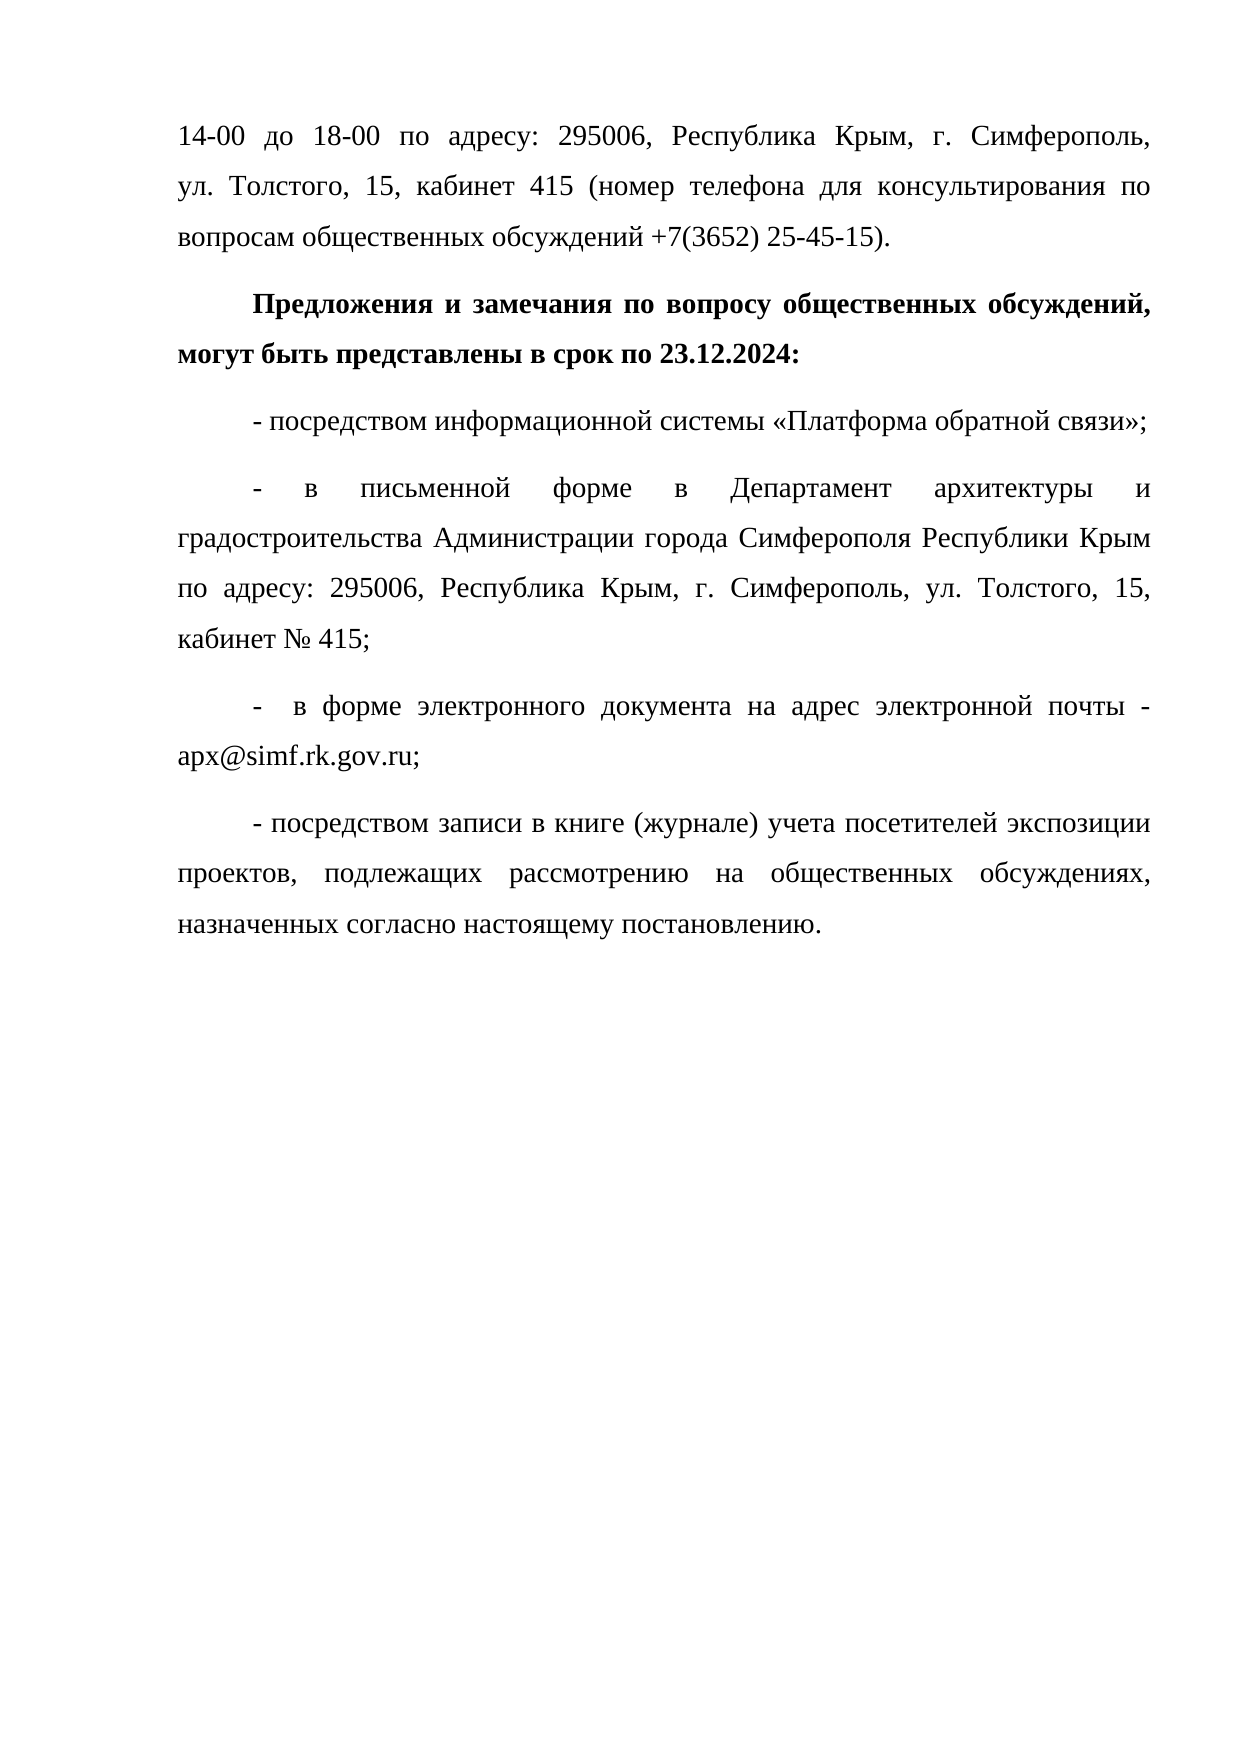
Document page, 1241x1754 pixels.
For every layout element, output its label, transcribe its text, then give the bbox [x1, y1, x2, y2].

text - посредством записи в книге (журнале) учета посетителей экспозиции проектов, подлежащих рассмотрению на общественных обсуждениях, назначенных согласно настоящему постановлению. [177, 805, 1152, 939]
text - в письменной форме в Департамент архитектуры и градостроительства Администрации города Симферополя Республики Крым по адресу: 295006, Республика Крым, г. Симферополь, ул. Толстого, 15, кабинет № 415; [177, 470, 1152, 654]
text Предложения и замечания по вопросу общественных обсуждений, могут быть представлены в срок по 23.12.2024: [177, 286, 1152, 369]
text - посредством информационной системы «Платформа обратной связи»; [177, 403, 1152, 437]
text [177, 118, 1152, 252]
text - в форме электронного документа на адрес электронной почты - apx@simf.rk.gov.ru; [177, 688, 1152, 772]
